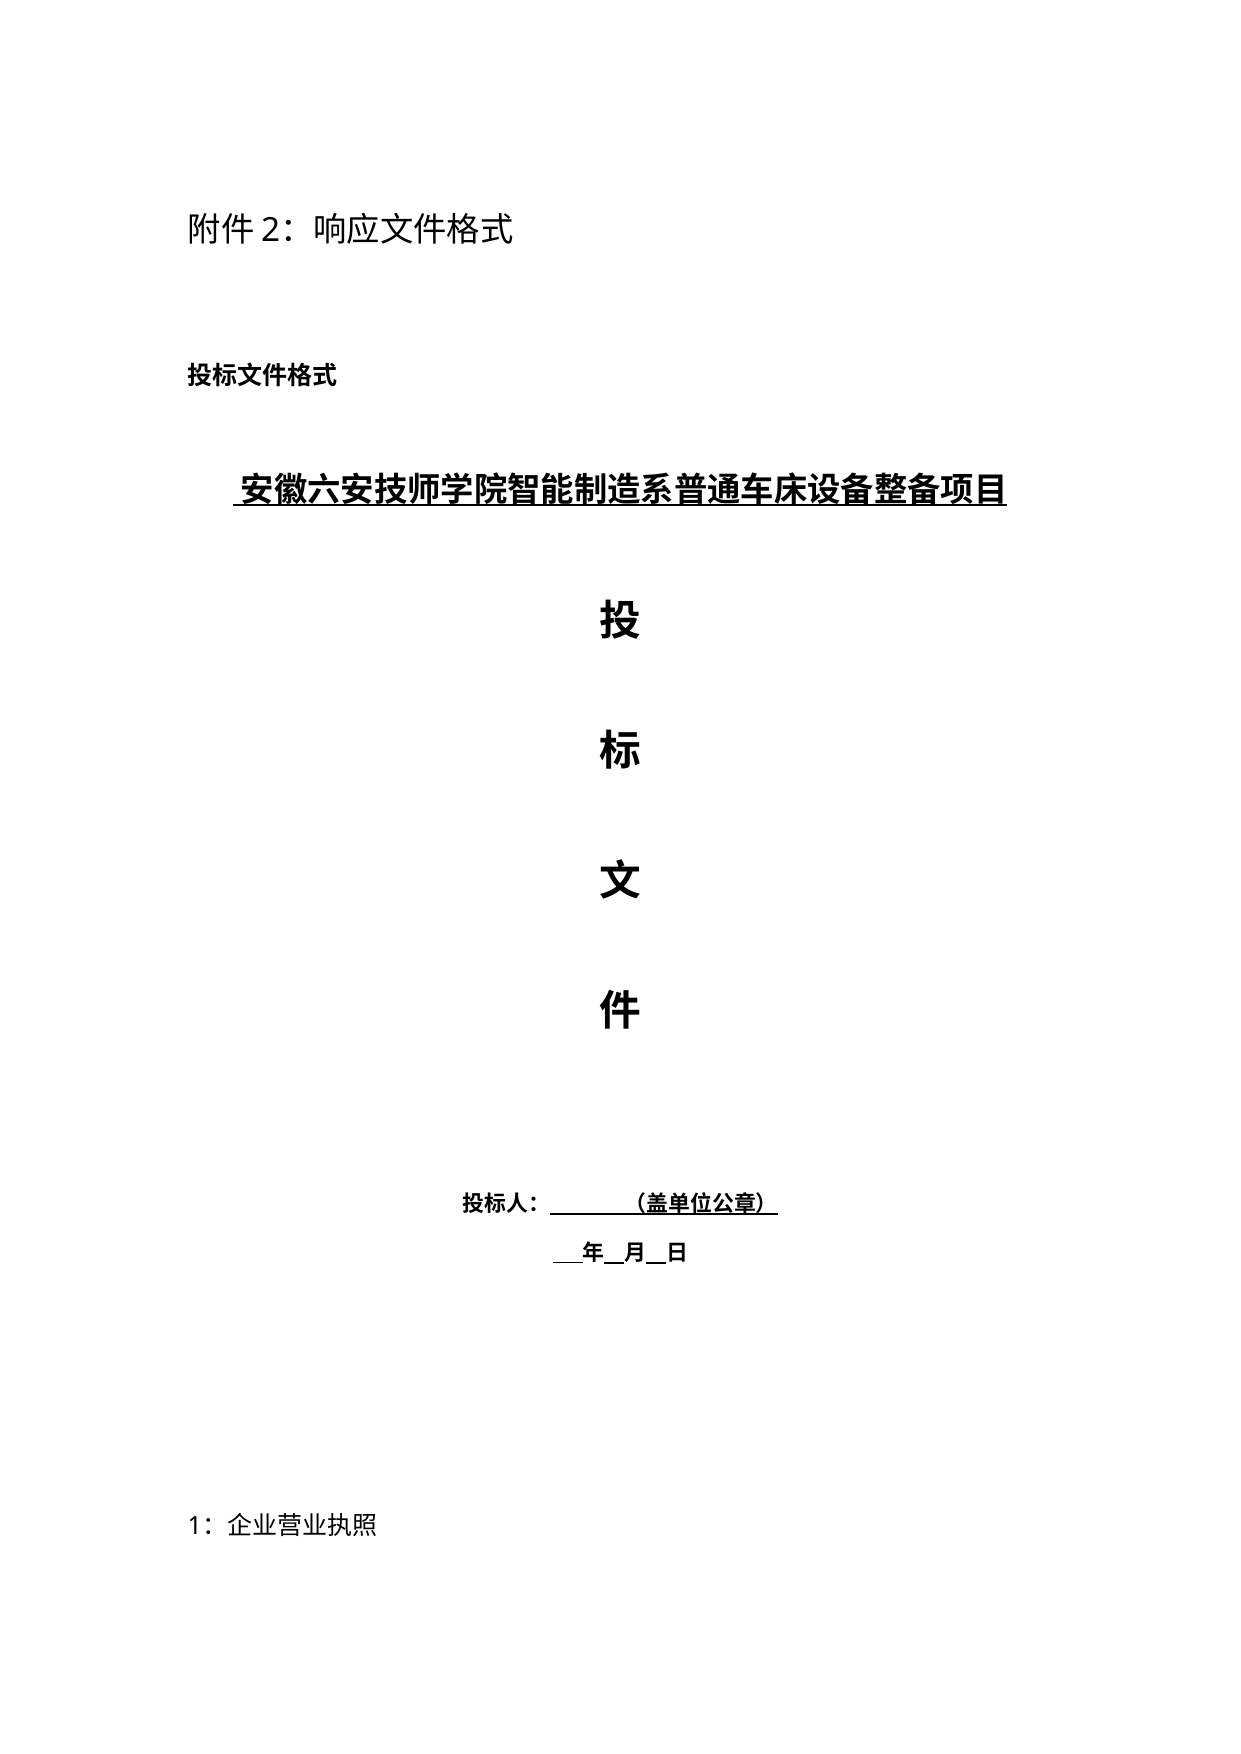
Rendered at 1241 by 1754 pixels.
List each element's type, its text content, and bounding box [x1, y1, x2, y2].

text 1：企业营业执照 [187, 1491, 1053, 1556]
text 安徽六安技师学院智能制造系普通车床设备整备项目 [187, 454, 1053, 519]
subtitle 投标文件格式 [187, 341, 1053, 406]
text 附件2：响应文件格式 [187, 194, 1053, 259]
text 件 [187, 974, 1053, 1039]
text 投标人： （盖单位公章） [187, 1186, 1053, 1218]
text 文 [187, 844, 1053, 909]
text 年 月 日 [187, 1234, 1053, 1267]
text 标 [187, 714, 1053, 779]
text 投 [187, 584, 1053, 649]
